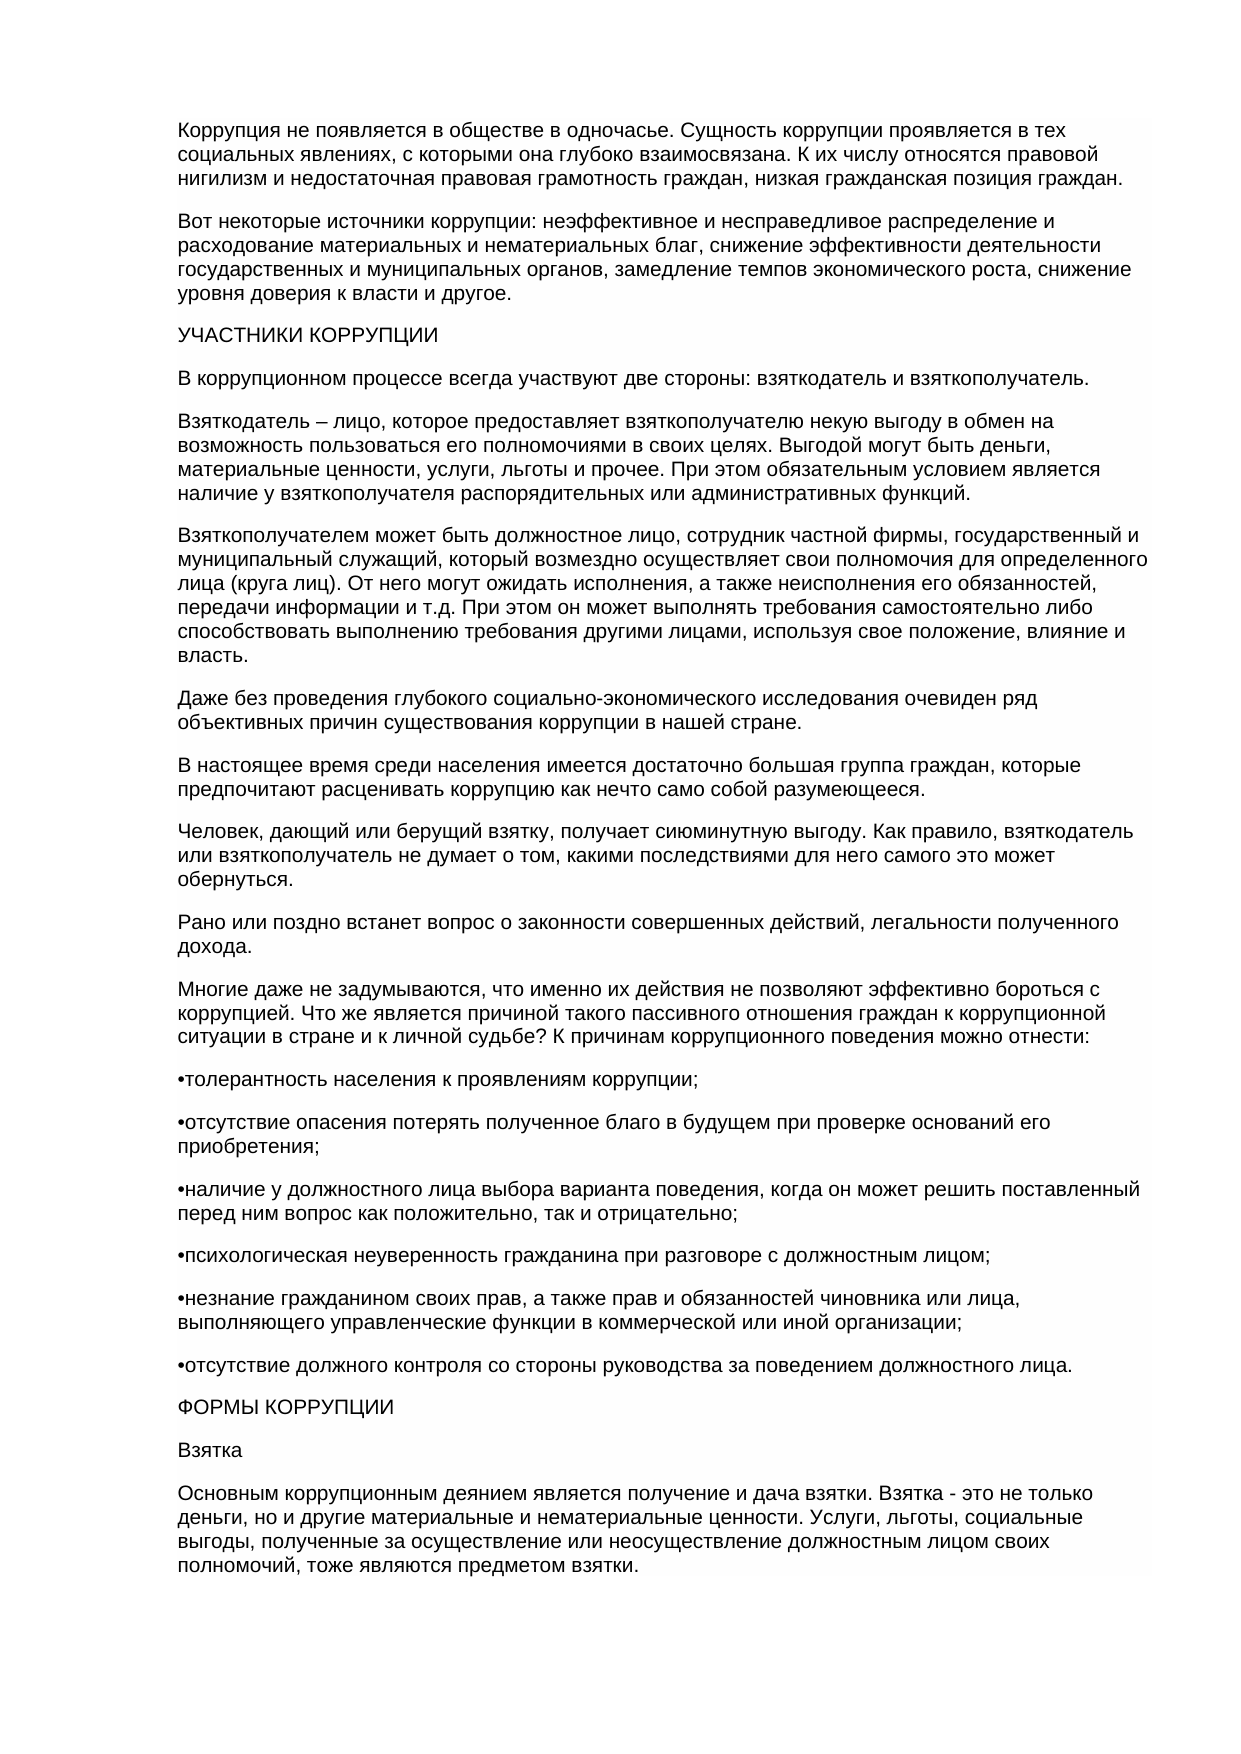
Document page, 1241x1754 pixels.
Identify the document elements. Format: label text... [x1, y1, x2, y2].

text Взяткодатель – лицо, которое предоставляет взяткополучателю некую выгоду в обмен на возможность пользоваться его полномочиями в своих целях. Выгодой могут быть деньги, материальные ценности, услуги, льготы и прочее. При этом обязательным условием является наличие у взяткополучателя распорядительных или административных функций. [177, 409, 1152, 504]
text УЧАСТНИКИ КОРРУПЦИИ [177, 323, 1152, 347]
text Взятка [177, 1438, 1152, 1462]
text Коррупция не появляется в обществе в одночасье. Сущность коррупции проявляется в тех социальных явлениях, с которыми она глубоко взаимосвязана. К их числу относятся правовой нигилизм и недостаточная правовая грамотность граждан, низкая гражданская позиция граждан. [177, 118, 1152, 190]
text В коррупционном процессе всегда участвуют две стороны: взяткодатель и взяткополучатель. [177, 366, 1152, 390]
text •психологическая неуверенность гражданина при разговоре с должностным лицом; [177, 1243, 1152, 1267]
text •незнание гражданином своих прав, а также прав и обязанностей чиновника или лица, выполняющего управленческие функции в коммерческой или иной организации; [177, 1286, 1152, 1334]
text Рано или поздно встанет вопрос о законности совершенных действий, легальности полученного дохода. [177, 910, 1152, 958]
text •наличие у должностного лица выбора варианта поведения, когда он может решить поставленный перед ним вопрос как положительно, так и отрицательно; [177, 1176, 1152, 1224]
text Многие даже не задумываются, что именно их действия не позволяют эффективно бороться с коррупцией. Что же является причиной такого пассивного отношения граждан к коррупционной ситуации в стране и к личной судьбе? К причинам коррупционного поведения можно отнести: [177, 976, 1152, 1048]
text Взяткополучателем может быть должностное лицо, сотрудник частной фирмы, государственный и муниципальный служащий, который возмездно осуществляет свои полномочия для определенного лица (круга лиц). От него могут ожидать исполнения, а также неисполнения его обязанностей, передачи информации и т.д. При этом он может выполнять требования самостоятельно либо способствовать выполнению требования другими лицами, используя свое положение, влияние и власть. [177, 523, 1152, 667]
text В настоящее время среди населения имеется достаточно большая группа граждан, которые предпочитают расценивать коррупцию как нечто само собой разумеющееся. [177, 752, 1152, 800]
text ФОРМЫ КОРРУПЦИИ [177, 1395, 1152, 1419]
text Человек, дающий или берущий взятку, получает сиюминутную выгоду. Как правило, взяткодатель или взяткополучатель не думает о том, какими последствиями для него самого это может обернуться. [177, 819, 1152, 891]
text Даже без проведения глубокого социально-экономического исследования очевиден ряд объективных причин существования коррупции в нашей стране. [177, 686, 1152, 734]
text Вот некоторые источники коррупции: неэффективное и несправедливое распределение и расходование материальных и нематериальных благ, снижение эффективности деятельности государственных и муниципальных органов, замедление темпов экономического роста, снижение уровня доверия к власти и другое. [177, 209, 1152, 304]
text •отсутствие должного контроля со стороны руководства за поведением должностного лица. [177, 1352, 1152, 1376]
text Основным коррупционным деянием является получение и дача взятки. Взятка - это не только деньги, но и другие материальные и нематериальные ценности. Услуги, льготы, социальные выгоды, полученные за осуществление или неосуществление должностным лицом своих полномочий, тоже являются предметом взятки. [177, 1481, 1152, 1576]
text •отсутствие опасения потерять полученное благо в будущем при проверке оснований его приобретения; [177, 1110, 1152, 1158]
text •толерантность населения к проявлениям коррупции; [177, 1067, 1152, 1091]
